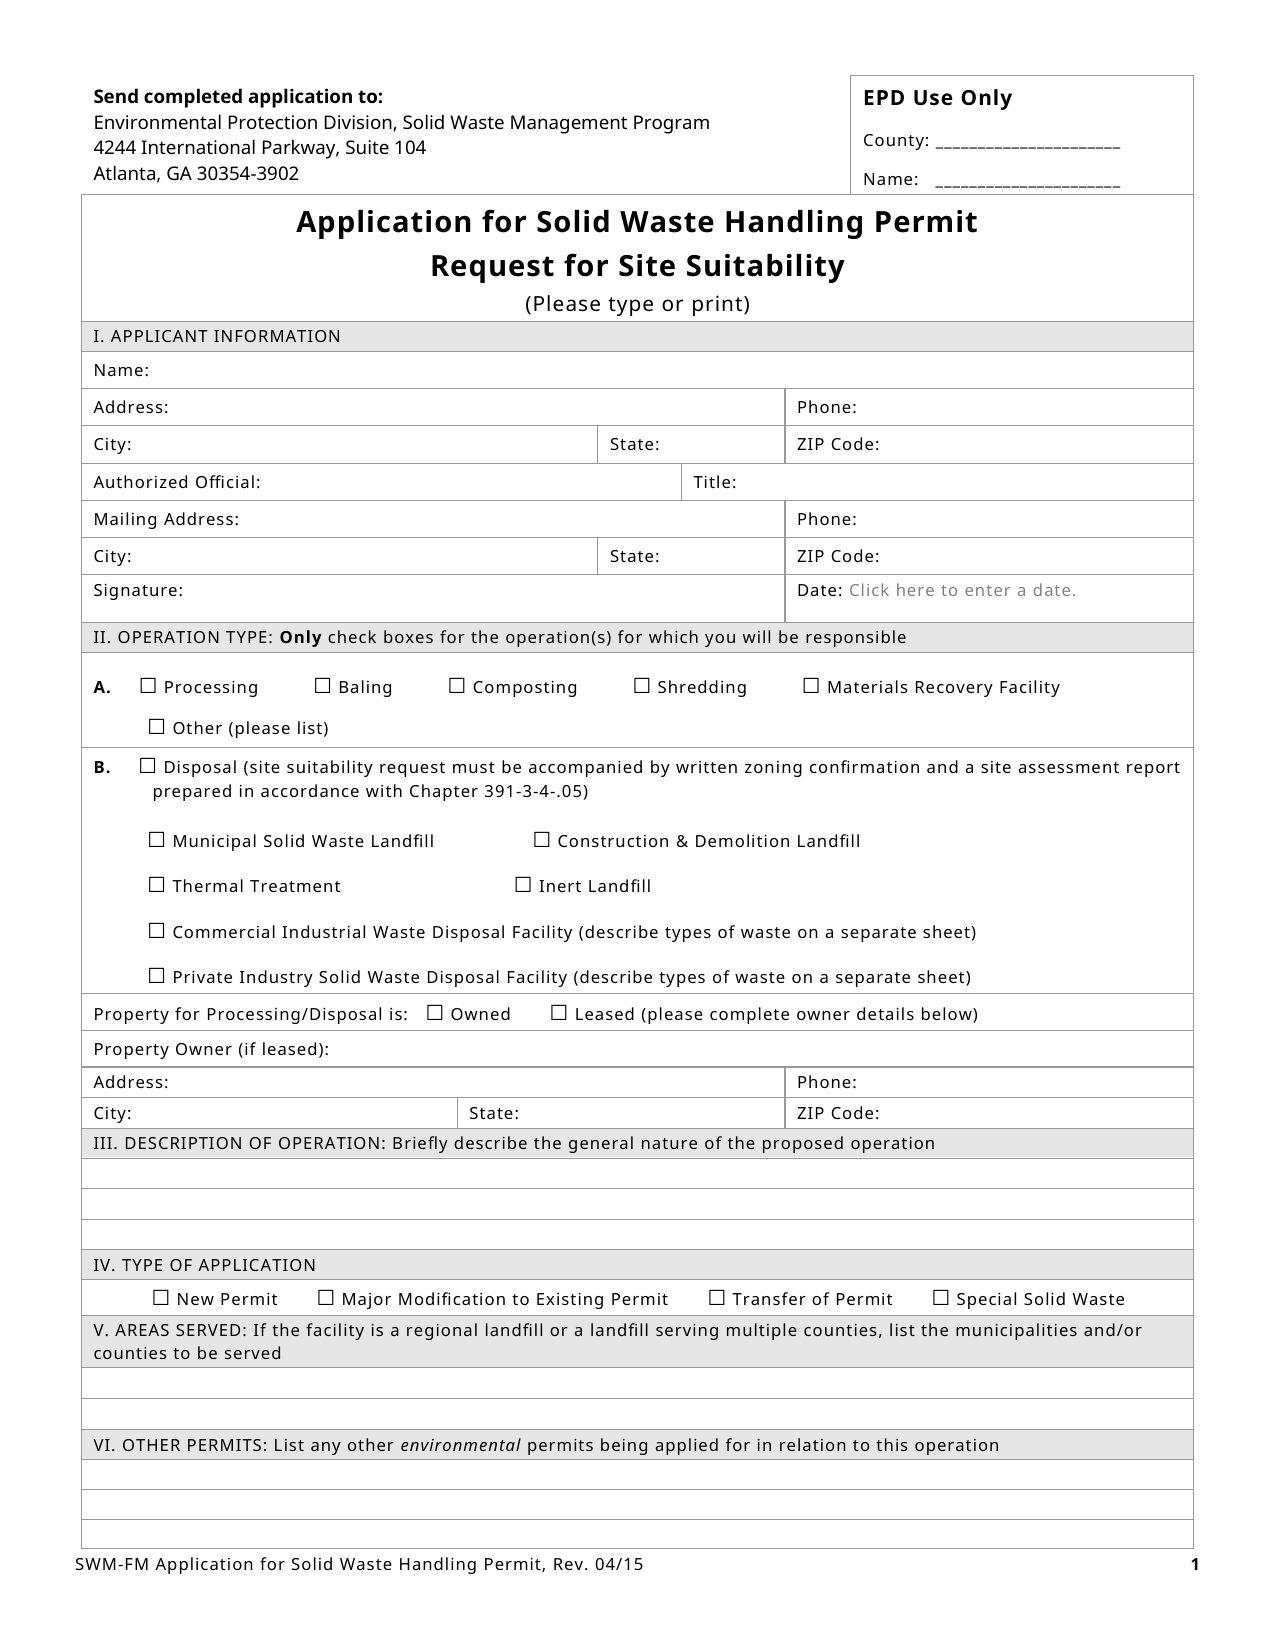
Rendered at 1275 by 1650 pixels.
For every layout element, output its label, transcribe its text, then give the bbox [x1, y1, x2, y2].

table_cell Name: [82, 352, 1193, 388]
table_cell Authorized Official: [82, 464, 681, 500]
table_cell [82, 1490, 1193, 1518]
table_cell ZIP Code: [786, 1098, 1193, 1128]
table_cell I. Applicant Information [82, 322, 1193, 351]
table_cell City: [82, 538, 597, 574]
table_cell Title: [682, 464, 1193, 500]
table_header EPD Use Only County: ______________________ Name: ______________________ [851, 76, 1193, 193]
table_cell Property for Processing/Disposal is: Owned Leased (please complete owner details below) [82, 994, 1193, 1030]
table_cell Property Owner (if leased): [82, 1031, 1193, 1066]
table_cell Mailing Address: [82, 501, 784, 537]
table_cell City: [82, 1098, 457, 1128]
table_cell City: [82, 426, 597, 462]
table_cell Phone: [786, 501, 1193, 537]
table_cell Application for Solid Waste Handling Permit Request for Site Suitability (Please type or print) [82, 195, 1193, 321]
table_cell [82, 1460, 1193, 1489]
table_cell A. Processing Baling Composting Shredding Materials Recovery Facility Other (please list) [82, 653, 1193, 747]
table_cell Phone: [786, 1068, 1193, 1097]
table_cell V. areas served: If the facility is a regional landfill or a landfill serving multiple counties, list the municipalities and/or counties to be served [82, 1316, 1193, 1367]
table_cell [82, 1520, 1193, 1548]
table_cell ZIP Code: [786, 426, 1193, 462]
table_cell Signature: [82, 575, 784, 622]
table_cell Address: [82, 389, 784, 425]
table_cell Date: [786, 575, 1193, 622]
table_cell B. Disposal (site suitability request must be accompanied by written zoning confirmation and a site assessment report prepared in accordance with Chapter 391-3-4-.05) Municipal Solid Waste Landfill Construction & Demolition Landfill Thermal Treatment Inert Landfill Commercial Industrial Waste Disposal Facility (describe types of waste on a separate sheet) Private Industry Solid Waste Disposal Facility (describe types of waste on a separate sheet) [82, 748, 1193, 993]
table_cell State: [458, 1098, 784, 1128]
table_cell New Permit Major Modification to Existing Permit Transfer of Permit Special Solid Waste [82, 1280, 1193, 1314]
table_cell II. operation type: Only check boxes for the operation(s) for which you will be responsible [82, 623, 1193, 652]
table_cell State: [598, 538, 784, 574]
table_cell [82, 1189, 1193, 1219]
table_cell Address: [82, 1068, 784, 1097]
table_cell Phone: [786, 389, 1193, 425]
table_cell [82, 1159, 1193, 1188]
table_cell [82, 1399, 1193, 1429]
table_cell State: [598, 426, 784, 462]
table_cell III. Description of operation: Briefly describe the general nature of the proposed operation [82, 1129, 1193, 1157]
table_cell IV. TYpe of application [82, 1250, 1193, 1279]
table_cell [82, 1368, 1193, 1398]
table_cell ZIP Code: [786, 538, 1193, 574]
table_cell [82, 1220, 1193, 1249]
table_cell VI. Other permits: List any other environmental permits being applied for in relation to this operation [82, 1430, 1193, 1459]
table_header Send completed application to: Environmental Protection Division, Solid Waste Management Program 4244 International Parkway, Suite 104 Atlanta, GA 30354-3902 [81, 75, 850, 193]
